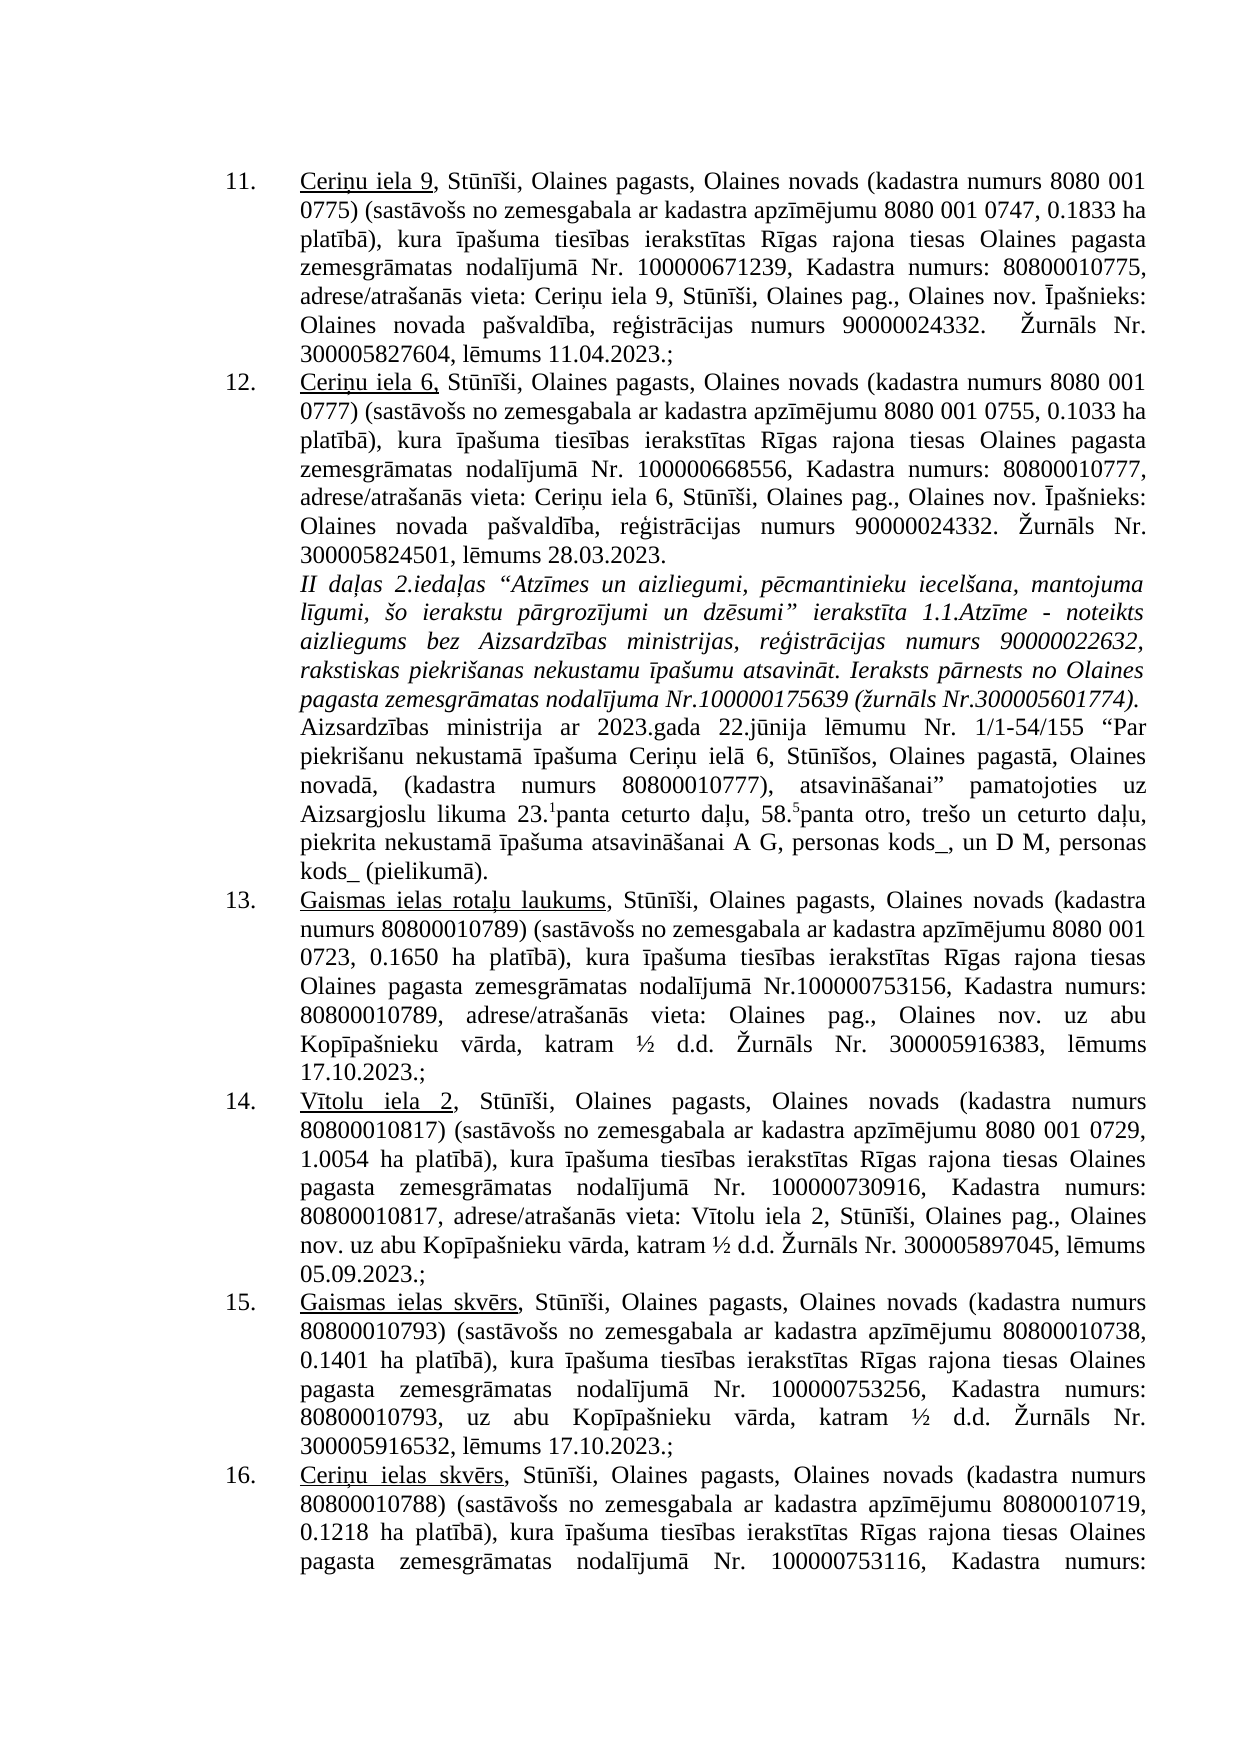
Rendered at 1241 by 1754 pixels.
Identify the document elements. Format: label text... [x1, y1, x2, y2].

list Ceriņu iela 9, Stūnīši, Olaines pagasts, Olaines novads (kadastra numurs 8080 001 0775) (sastāvošs no zemesgabala ar kadastra apzīmējumu 8080 001 0747, 0.1833 ha platībā), kura īpašuma tiesības ierakstītas Rīgas rajona tiesas Olaines pagasta zemesgrāmatas nodalījumā Nr. 100000671239, Kadastra numurs: 80800010775, adrese/atrašanās vieta: Ceriņu iela 9, Stūnīši, Olaines pag., Olaines nov. Īpašnieks: Olaines novada pašvaldība, reģistrācijas numurs 90000024332. Žurnāls Nr. 300005827604, lēmums 11.04.2023.; [225, 166, 1147, 367]
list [225, 1460, 1147, 1575]
list Ceriņu iela 6, Stūnīši, Olaines pagasts, Olaines novads (kadastra numurs 8080 001 0777) (sastāvošs no zemesgabala ar kadastra apzīmējumu 8080 001 0755, 0.1033 ha platībā), kura īpašuma tiesības ierakstītas Rīgas rajona tiesas Olaines pagasta zemesgrāmatas nodalījumā Nr. 100000668556, Kadastra numurs: 80800010777, adrese/atrašanās vieta: Ceriņu iela 6, Stūnīši, Olaines pag., Olaines nov. Īpašnieks: Olaines novada pašvaldība, reģistrācijas numurs 90000024332. Žurnāls Nr. 300005824501, lēmums 28.03.2023. [225, 367, 1147, 569]
list Gaismas ielas rotaļu laukums, Stūnīši, Olaines pagasts, Olaines novads (kadastra numurs 80800010789) (sastāvošs no zemesgabala ar kadastra apzīmējumu 8080 001 0723, 0.1650 ha platībā), kura īpašuma tiesības ierakstītas Rīgas rajona tiesas Olaines pagasta zemesgrāmatas nodalījumā Nr.100000753156, Kadastra numurs: 80800010789, adrese/atrašanās vieta: Olaines pag., Olaines nov. uz abu Kopīpašnieku vārda, katram ½ d.d. Žurnāls Nr. 300005916383, lēmums 17.10.2023.; [225, 885, 1147, 1086]
list II daļas 2.iedaļas “Atzīmes un aizliegumi, pēcmantinieku iecelšana, mantojuma līgumi, šo ierakstu pārgrozījumi un dzēsumi” ierakstīta 1.1.Atzīme - noteikts aizliegums bez Aizsardzības ministrijas, reģistrācijas numurs 90000022632, rakstiskas piekrišanas nekustamu īpašumu atsavināt. Ieraksts pārnests no Olaines pagasta zemesgrāmatas nodalījuma Nr.100000175639 (žurnāls Nr.300005601774). [300, 569, 1147, 712]
list Aizsardzības ministrija ar 2023.gada 22.jūnija lēmumu Nr. 1/1-54/155 “Par piekrišanu nekustamā īpašuma Ceriņu ielā 6, Stūnīšos, Olaines pagastā, Olaines novadā, (kadastra numurs 80800010777), atsavināšanai” pamatojoties uz Aizsargjoslu likuma 23.1panta ceturto daļu, 58.5panta otro, trešo un ceturto daļu, piekrita nekustamā īpašuma atsavināšanai A G, personas kods_, un D M, personas kods_ (pielikumā). [300, 712, 1147, 885]
list Vītolu iela 2, Stūnīši, Olaines pagasts, Olaines novads (kadastra numurs 80800010817) (sastāvošs no zemesgabala ar kadastra apzīmējumu 8080 001 0729, 1.0054 ha platībā), kura īpašuma tiesības ierakstītas Rīgas rajona tiesas Olaines pagasta zemesgrāmatas nodalījumā Nr. 100000730916, Kadastra numurs: 80800010817, adrese/atrašanās vieta: Vītolu iela 2, Stūnīši, Olaines pag., Olaines nov. uz abu Kopīpašnieku vārda, katram ½ d.d. Žurnāls Nr. 300005897045, lēmums 05.09.2023.; [225, 1086, 1147, 1287]
list Gaismas ielas skvērs, Stūnīši, Olaines pagasts, Olaines novads (kadastra numurs 80800010793) (sastāvošs no zemesgabala ar kadastra apzīmējumu 80800010738, 0.1401 ha platībā), kura īpašuma tiesības ierakstītas Rīgas rajona tiesas Olaines pagasta zemesgrāmatas nodalījumā Nr. 100000753256, Kadastra numurs: 80800010793, uz abu Kopīpašnieku vārda, katram ½ d.d. Žurnāls Nr. 300005916532, lēmums 17.10.2023.; [225, 1287, 1147, 1460]
